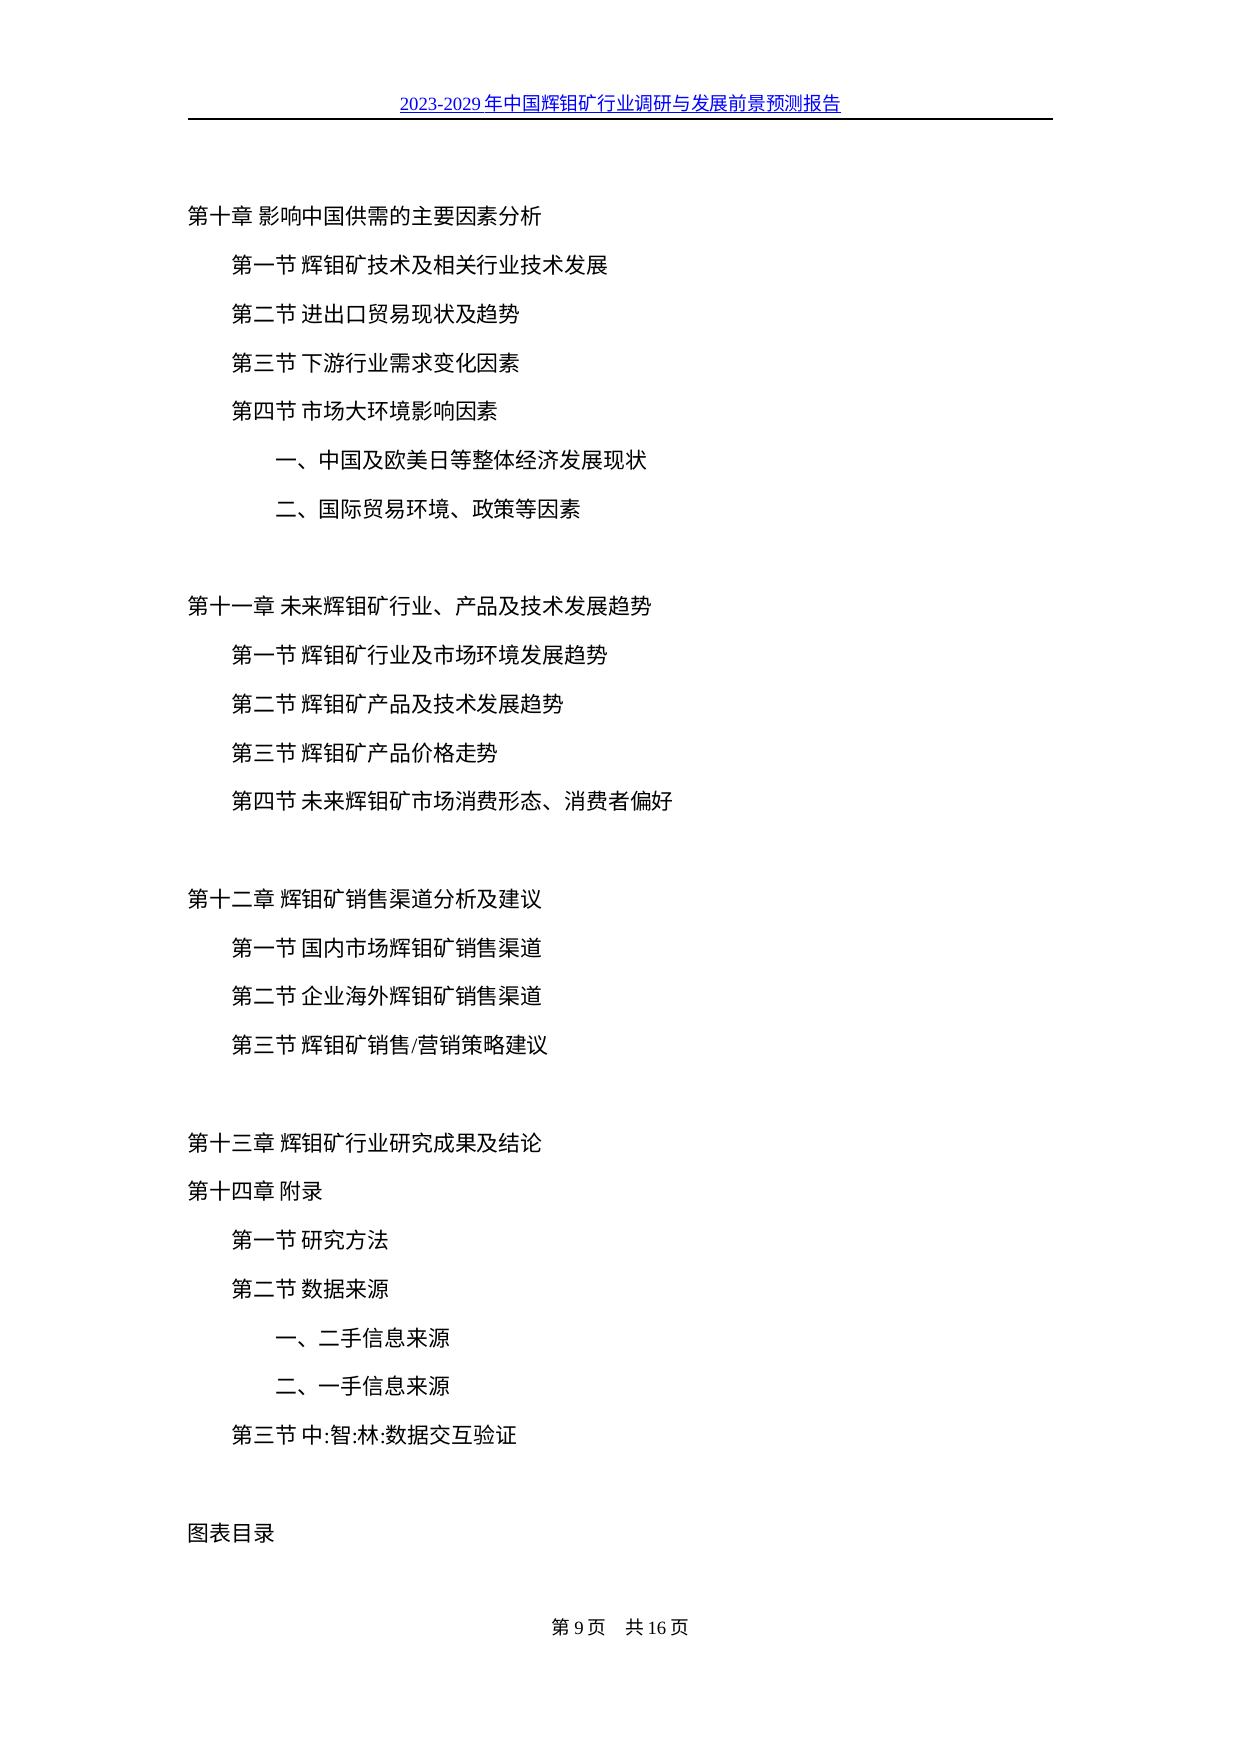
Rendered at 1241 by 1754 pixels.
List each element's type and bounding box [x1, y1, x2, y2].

text [187, 150, 1053, 1548]
